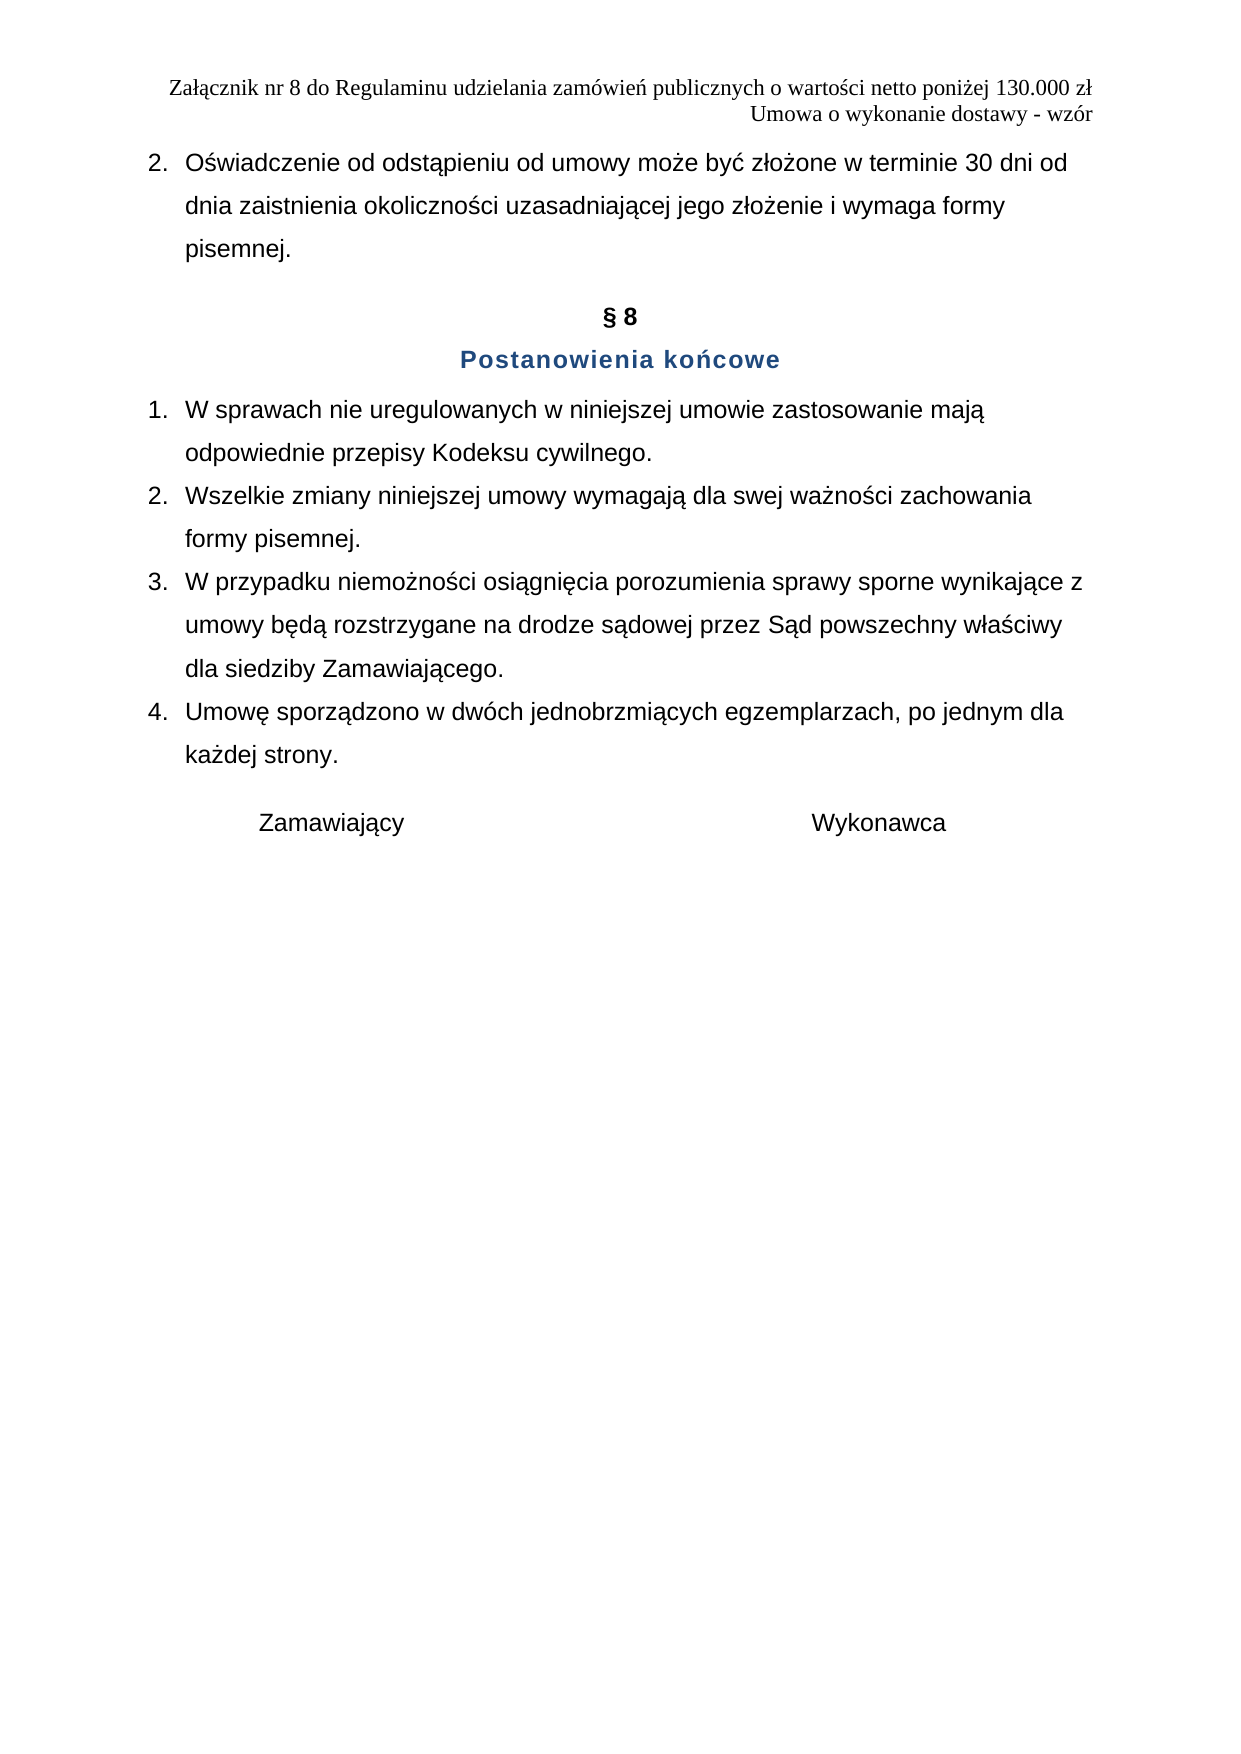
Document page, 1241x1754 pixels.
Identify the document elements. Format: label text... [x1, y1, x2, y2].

list Oświadczenie od odstąpieniu od umowy może być złożone w terminie 30 dni od dnia zaistnienia okoliczności uzasadniającej jego złożenie i wymaga formy pisemnej. [148, 148, 1093, 263]
list W sprawach nie uregulowanych w niniejszej umowie zastosowanie mają odpowiednie przepisy Kodeksu cywilnego. [148, 395, 1093, 467]
list Wszelkie zmiany niniejszej umowy wymagają dla swej ważności zachowania formy pisemnej. [148, 481, 1093, 553]
text § 8 [148, 302, 1093, 331]
list W przypadku niemożności osiągnięcia porozumienia sprawy sporne wynikające z umowy będą rozstrzygane na drodze sądowej przez Sąd powszechny właściwy dla siedziby Zamawiającego. [148, 567, 1093, 682]
text Zamawiający Wykonawca [221, 808, 1093, 837]
subtitle Postanowienia końcowe [148, 345, 1093, 374]
list Umowę sporządzono w dwóch jednobrzmiących egzemplarzach, po jednym dla każdej strony. [148, 697, 1093, 768]
